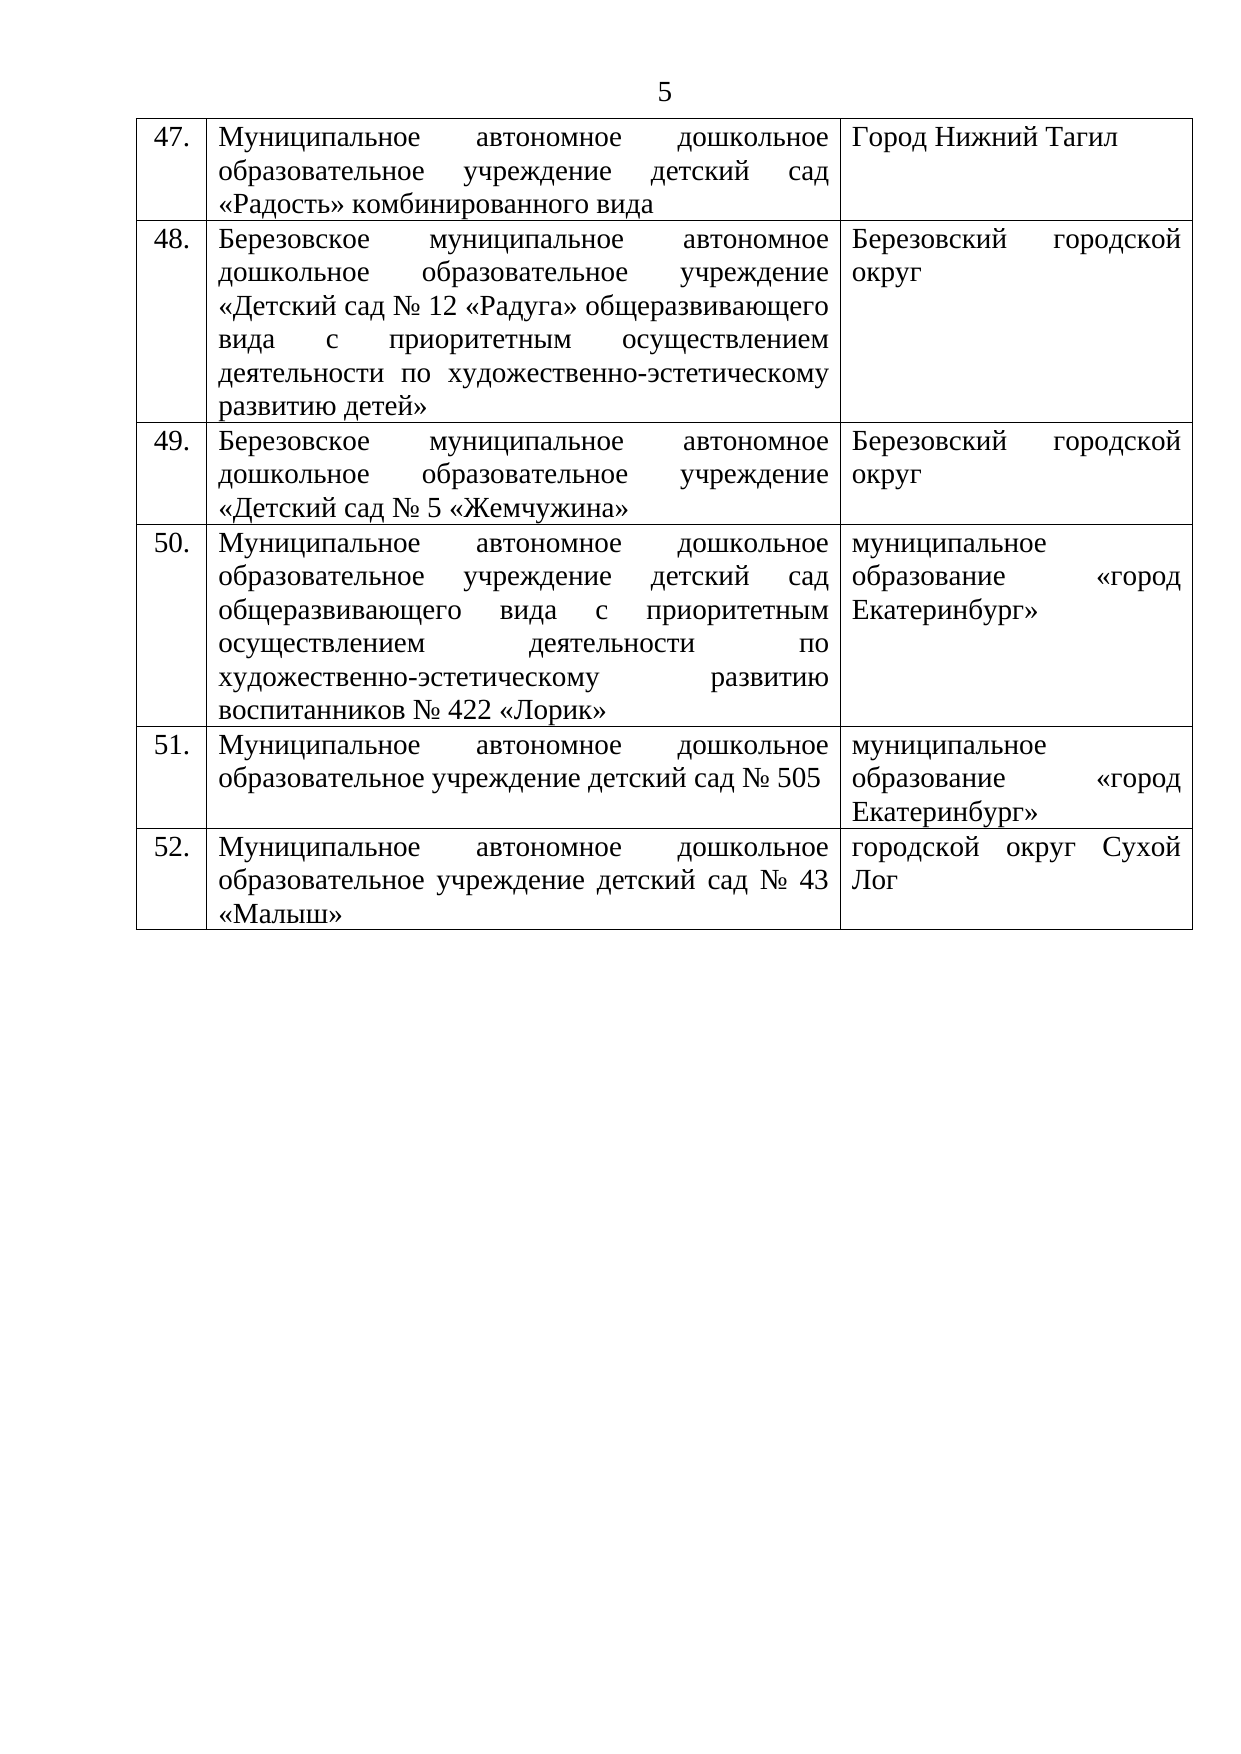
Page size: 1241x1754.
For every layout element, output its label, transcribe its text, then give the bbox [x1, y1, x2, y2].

table_cell 49. [137, 423, 206, 524]
table_cell муниципальное образование «город Екатеринбург» [841, 525, 1192, 726]
table_cell Березовский городской округ [841, 221, 1192, 422]
table_cell 47. [137, 119, 206, 220]
table_cell 50. [137, 525, 206, 726]
table_cell Муниципальное автономное дошкольное образовательное учреждение детский сад «Радость» комбинированного вида [207, 119, 840, 220]
table_cell муниципальное образование «город Екатеринбург» [841, 727, 1192, 828]
table_cell 48. [137, 221, 206, 422]
table_cell Муниципальное автономное дошкольное образовательное учреждение детский сад № 505 [207, 727, 840, 828]
table_cell Муниципальное автономное дошкольное образовательное учреждение детский сад общеразвивающего вида с приоритетным осуществлением деятельности по художественно-эстетическому развитию воспитанников № 422 «Лорик» [207, 525, 840, 726]
table_cell Березовский городской округ [841, 423, 1192, 524]
table_cell Березовское муниципальное автономное дошкольное образовательное учреждение «Детский сад № 5 «Жемчужина» [207, 423, 840, 524]
table_cell 52. [137, 829, 206, 929]
table_cell Муниципальное автономное дошкольное образовательное учреждение детский сад № 43 «Малыш» [207, 829, 840, 929]
table_cell городской округ Сухой Лог [841, 829, 1192, 929]
table_cell Город Нижний Тагил [841, 119, 1192, 220]
table_cell Березовское муниципальное автономное дошкольное образовательное учреждение «Детский сад № 12 «Радуга» общеразвивающего вида с приоритетным осуществлением деятельности по художественно-эстетическому развитию детей» [207, 221, 840, 422]
table_cell 51. [137, 727, 206, 828]
